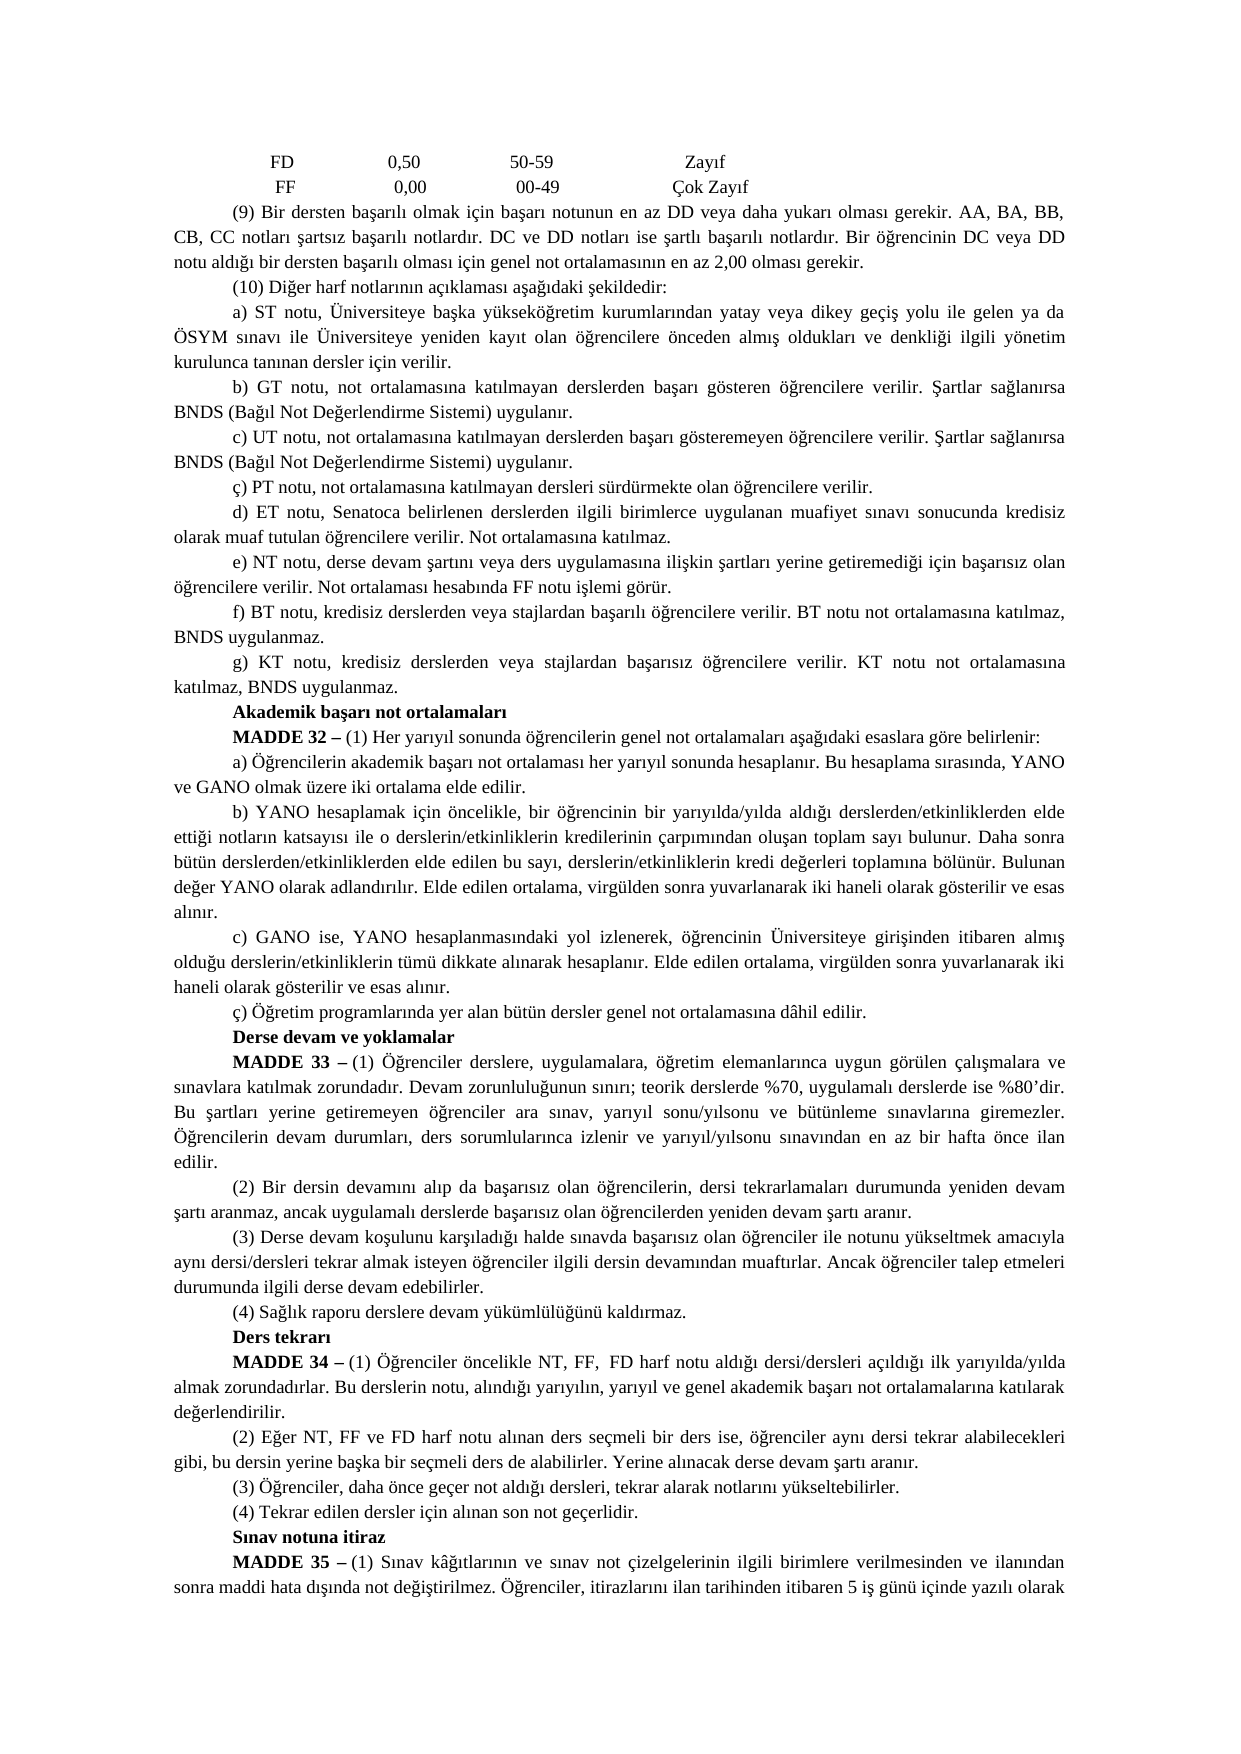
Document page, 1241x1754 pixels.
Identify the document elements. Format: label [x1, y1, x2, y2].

table_header [146, 148, 1094, 1598]
